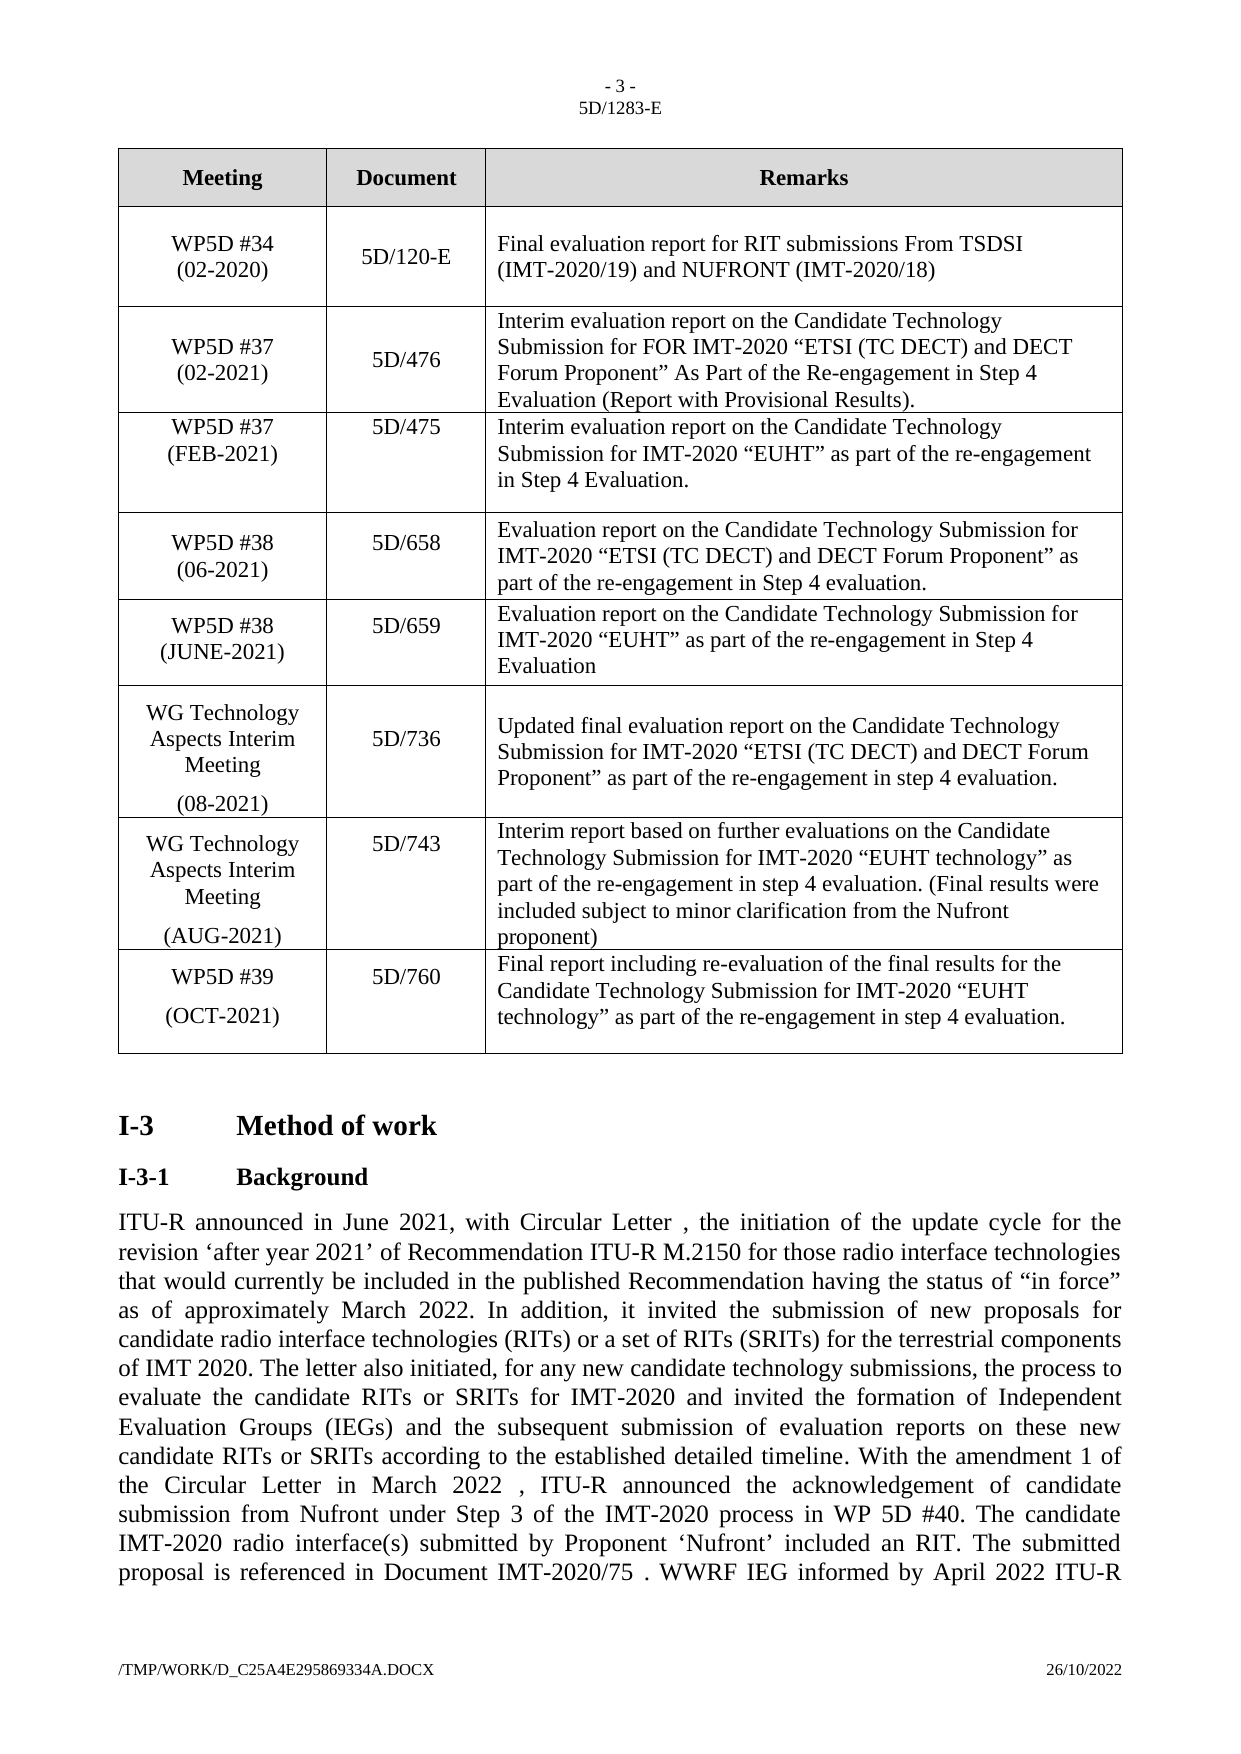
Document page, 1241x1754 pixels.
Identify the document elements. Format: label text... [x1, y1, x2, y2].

table_cell WP5D #38 (JUNE-2021) [119, 600, 326, 685]
table_cell 5D/475 [327, 413, 485, 512]
table_cell WP5D #38 (06-2021) [119, 513, 326, 598]
table_cell Interim evaluation report on the Candidate Technology Submission for FOR IMT-2020 “ETSI (TC DECT) and DECT Forum Proponent” As Part of the Re-engagement in Step 4 Evaluation (Report with Provisional Results). [486, 307, 1122, 412]
table_cell 5D/658 [327, 513, 485, 598]
table_header Meeting [119, 149, 326, 206]
table_cell Updated final evaluation report on the Candidate Technology Submission for IMT-2020 “ETSI (TC DECT) and DECT Forum Proponent” as part of the re-engagement in step 4 evaluation. [486, 686, 1122, 817]
table_cell Evaluation report on the Candidate Technology Submission for IMT-2020 “EUHT” as part of the re-engagement in Step 4 Evaluation [486, 600, 1122, 685]
table_header Remarks [486, 149, 1122, 206]
table_cell WP5D #39 (OCT-2021) [119, 950, 326, 1053]
subtitle I-3-1 Background [118, 1162, 1122, 1191]
table_cell WP5D #37 (FEB-2021) [119, 413, 326, 512]
subtitle I-3 Method of work [118, 1108, 1122, 1141]
table_cell WP5D #37 (02-2021) [119, 307, 326, 412]
table_cell Interim evaluation report on the Candidate Technology Submission for IMT-2020 “EUHT” as part of the re-engagement in Step 4 Evaluation. [486, 413, 1122, 512]
table_cell 5D/743 [327, 818, 485, 949]
table_cell 5D/736 [327, 686, 485, 817]
table_cell Evaluation report on the Candidate Technology Submission for IMT-2020 “ETSI (TC DECT) and DECT Forum Proponent” as part of the re-engagement in Step 4 evaluation. [486, 513, 1122, 598]
table_cell Final report including re-evaluation of the final results for the Candidate Technology Submission for IMT-2020 “EUHT technology” as part of the re-engagement in step 4 evaluation. [486, 950, 1122, 1053]
table_cell Interim report based on further evaluations on the Candidate Technology Submission for IMT-2020 “EUHT technology” as part of the re-engagement in step 4 evaluation. (Final results were included subject to minor clarification from the Nufront proponent) [486, 818, 1122, 949]
table_cell WP5D #34 (02-2020) [119, 207, 326, 306]
table_cell 5D/120-E [327, 207, 485, 306]
table_cell 5D/476 [327, 307, 485, 412]
table_cell 5D/760 [327, 950, 485, 1053]
table_cell Final evaluation report for RIT submissions From TSDSI (IMT-2020/19) and NUFRONT (IMT-2020/18) [486, 207, 1122, 306]
table_header Document [327, 149, 485, 206]
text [118, 1207, 1122, 1587]
table_cell WG Technology Aspects Interim Meeting (AUG-2021) [119, 818, 326, 949]
table_cell 5D/659 [327, 600, 485, 685]
table_cell WG Technology Aspects Interim Meeting (08-2021) [119, 686, 326, 817]
